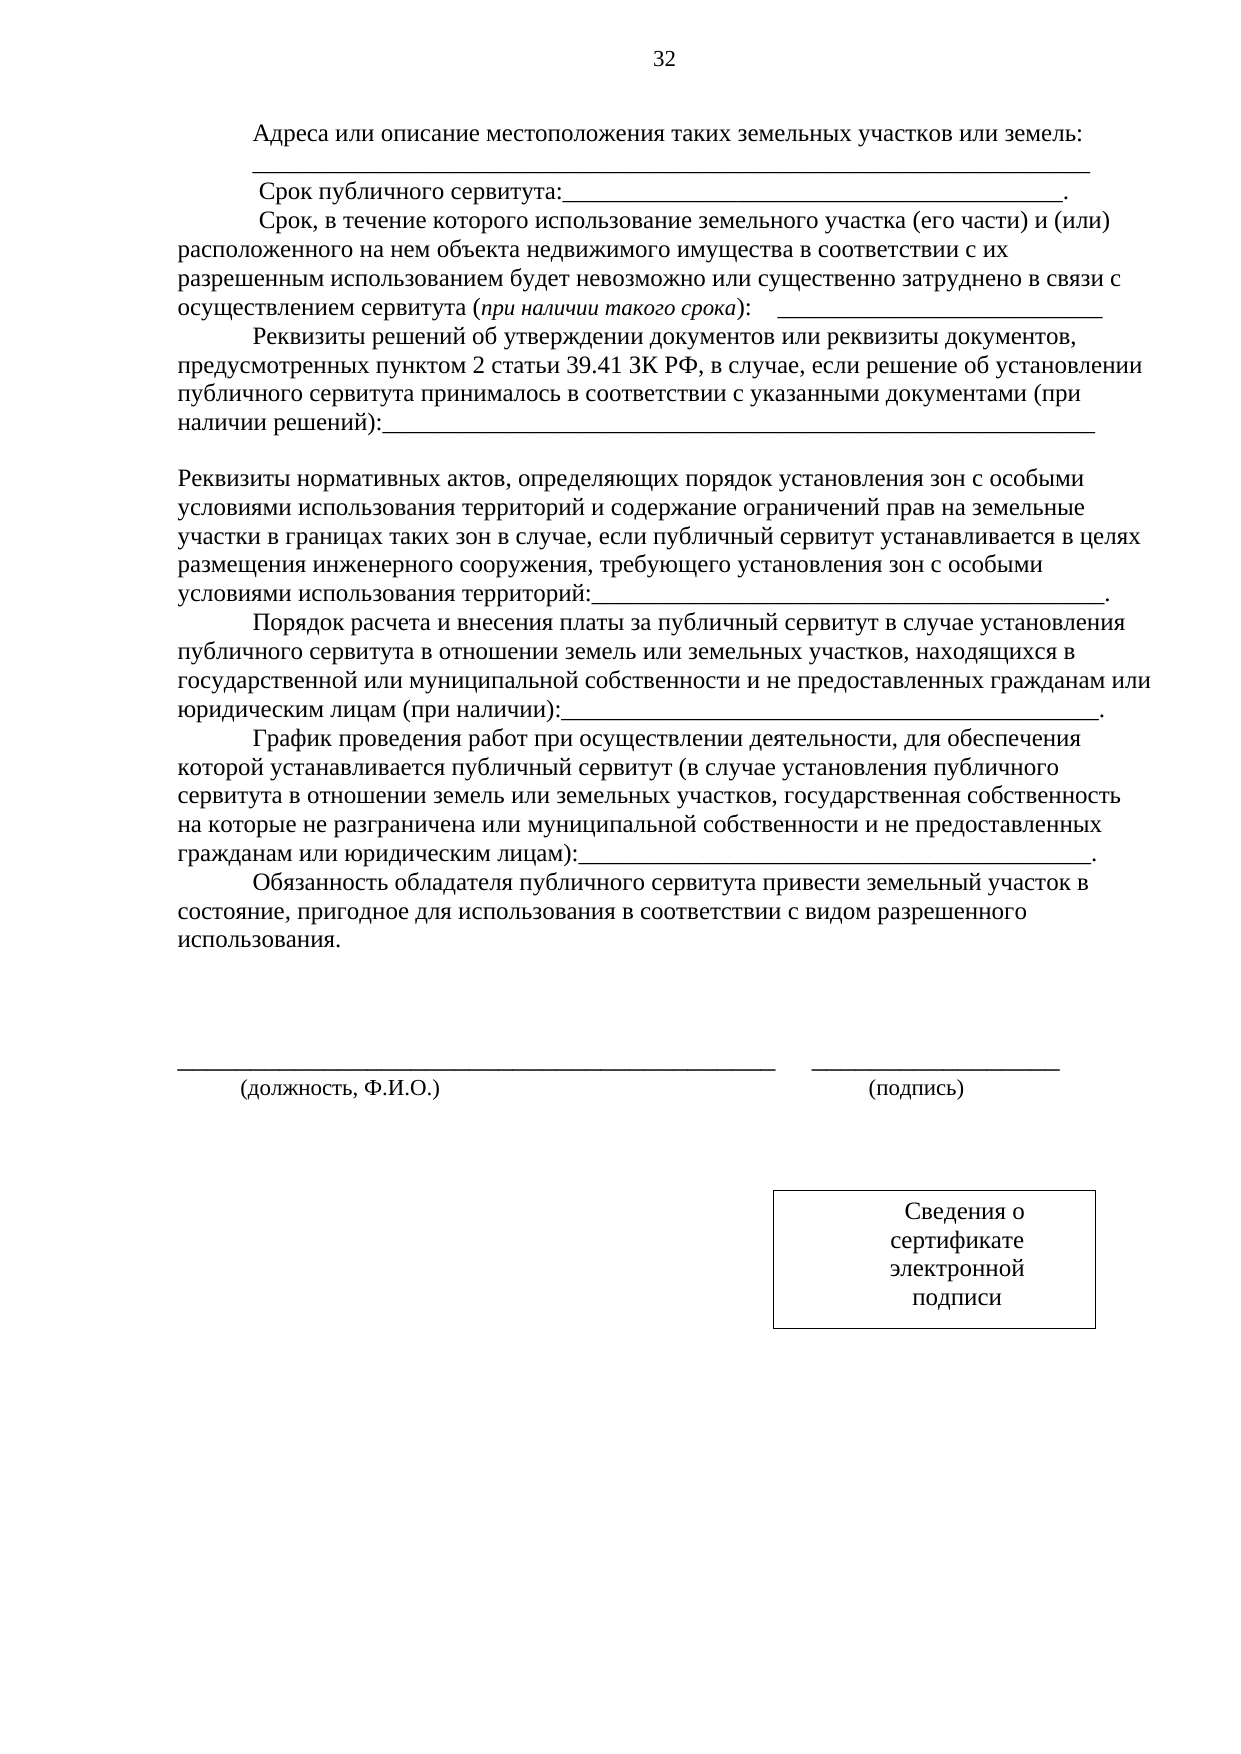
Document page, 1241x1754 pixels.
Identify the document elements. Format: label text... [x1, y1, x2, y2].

text Реквизиты нормативных актов, определяющих порядок установления зон с особыми условиями использования территорий и содержание ограничений прав на земельные участки в границах таких зон в случае, если публичный сервитут устанавливается в целях размещения инженерного сооружения, требующего установления зон с особыми условиями использования территорий:_________________________________________. [177, 463, 1152, 607]
text Обязанность обладателя публичного сервитута привести земельный участок в состояние, пригодное для использования в соответствии с видом разрешенного использования. [177, 867, 1152, 953]
text Порядок расчета и внесения платы за публичный сервитут в случае установления публичного сервитута в отношении земель или земельных участков, находящихся в государственной или муниципальной собственности и не предоставленных гражданам или юридическим лицам (при наличии):___________________________________________. [177, 607, 1152, 722]
text Срок, в течение которого использование земельного участка (его части) и (или) расположенного на нем объекта недвижимого имущества в соответствии с их разрешенным использованием будет невозможно или существенно затруднено в связи с осуществлением сервитута (при наличии такого срока): __________________________ [177, 206, 1152, 321]
text ___________________________________________________________________ [177, 147, 1152, 176]
text (должность, Ф.И.О.) (подпись) [177, 1074, 1152, 1100]
text График проведения работ при осуществлении деятельности, для обеспечения которой устанавливается публичный сервитут (в случае установления публичного сервитута в отношении земель или земельных участков, государственная собственность на которые не разграничена или муниципальной собственности и не предоставленных гражданам или юридическим лицам):_________________________________________. [177, 723, 1152, 867]
text Реквизиты решений об утверждении документов или реквизиты документов, предусмотренных пунктом 2 статьи 39.41 ЗК РФ, в случае, если решение об установлении публичного сервитута принималось в соответствии с указанными документами (при наличии решений):_________________________________________________________ [177, 321, 1152, 436]
text Адреса или описание местоположения таких земельных участков или земель: [177, 118, 1152, 147]
text Срок публичного сервитута:________________________________________. [177, 176, 1152, 205]
text _________________________________________ _________________ [177, 1040, 1152, 1074]
